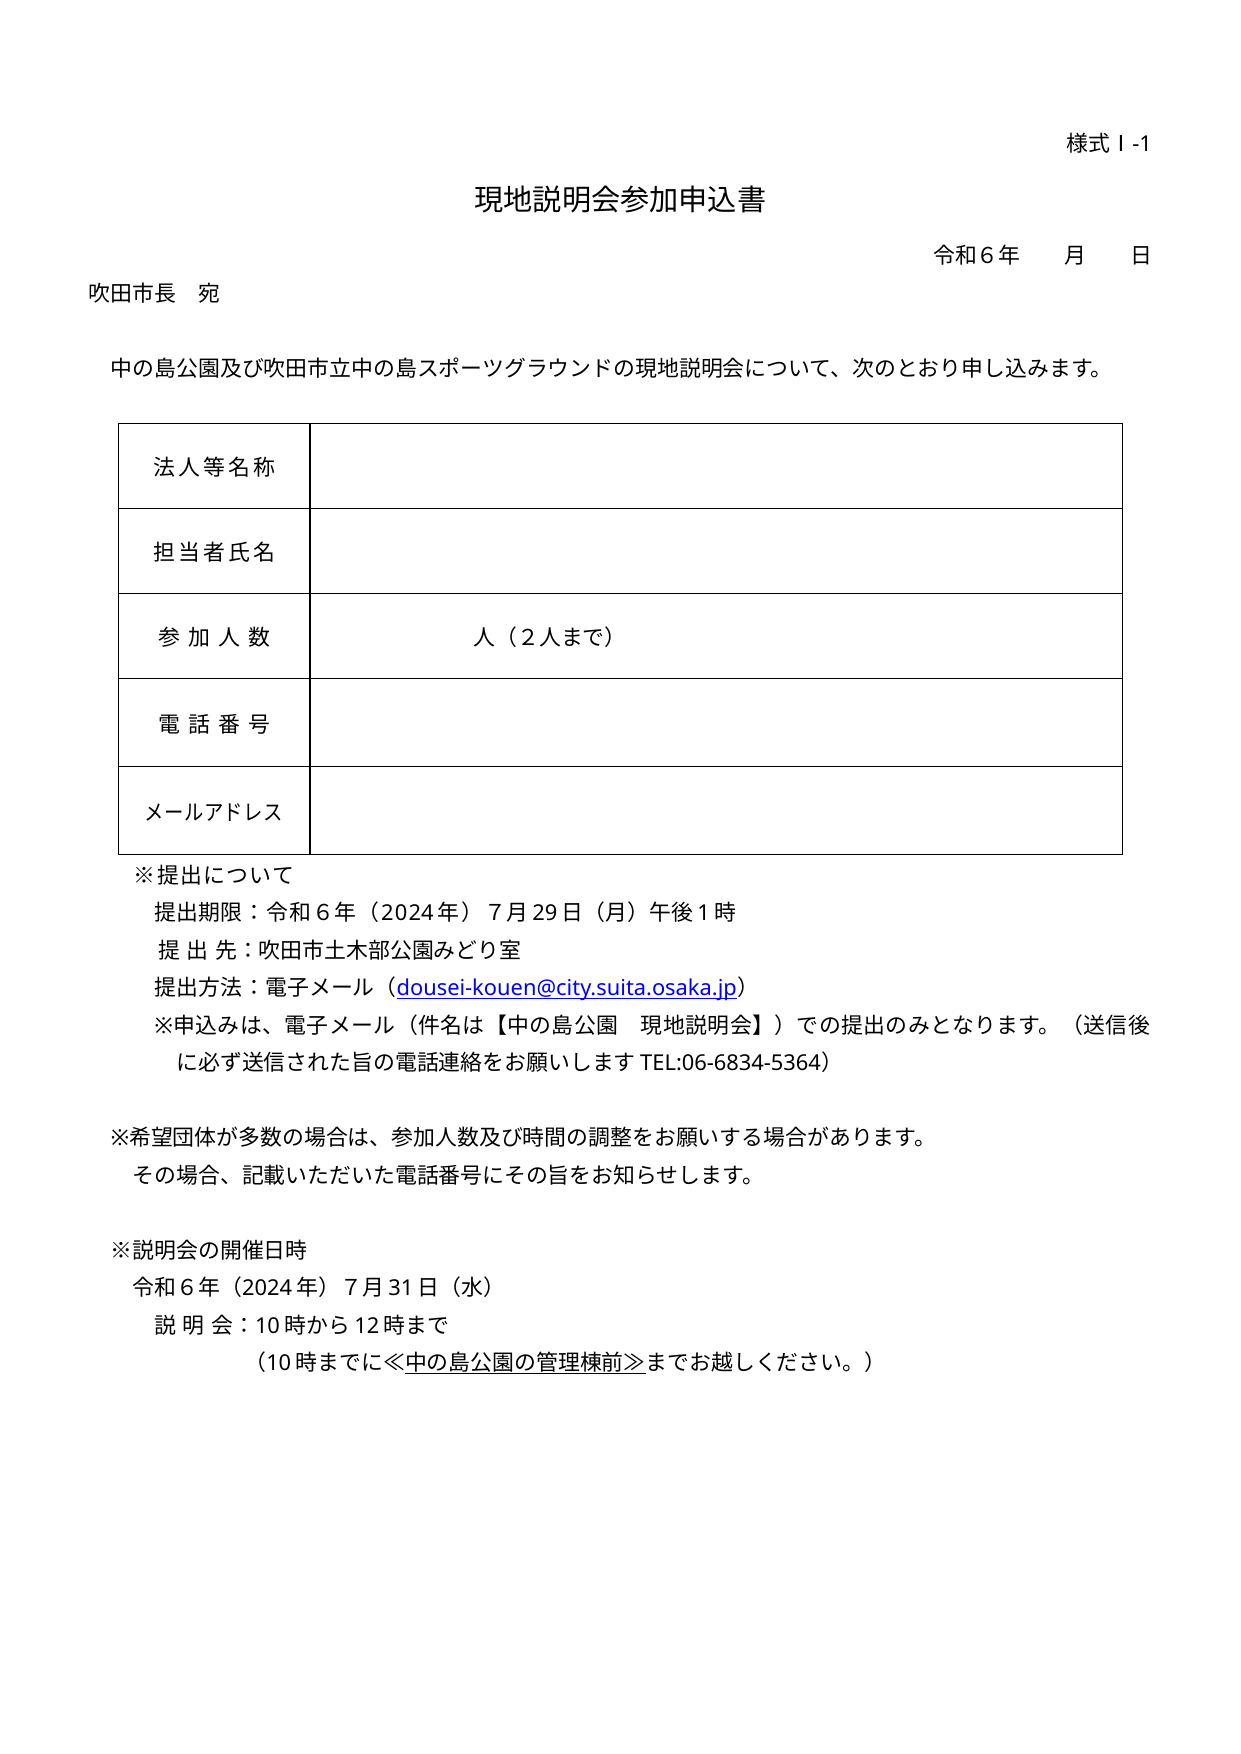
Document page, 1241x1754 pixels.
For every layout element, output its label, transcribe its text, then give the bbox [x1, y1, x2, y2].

text 令和６年（2024年）７月31日（水） [89, 1267, 1152, 1305]
text 吹田市長 宛 [89, 273, 1152, 311]
table_cell [311, 679, 1122, 766]
table_cell [311, 767, 1122, 854]
table_cell 電話番号 [119, 679, 309, 766]
table_header 法人等名称 [119, 424, 309, 508]
text 様式Ⅰ-1 [89, 123, 1152, 161]
text 現地説明会参加申込書 [89, 161, 1152, 236]
table_cell [311, 509, 1122, 593]
text 提出先：吹田市土木部公園みどり室 [89, 930, 1152, 967]
table_cell 参加人数 [119, 594, 309, 678]
text 提出期限：令和６年（2024年）７月29日（月）午後1時 [89, 892, 1152, 930]
text ※提出について [89, 855, 1152, 892]
table_cell メールアドレス [119, 767, 309, 854]
text ※説明会の開催日時 [89, 1230, 1152, 1267]
text 説明会：10時から12時まで [89, 1305, 1152, 1342]
table_header [311, 424, 1122, 508]
text ※申込みは、電子メール（件名は【中の島公園 現地説明会】）での提出のみとなります。（送信後に必ず送信された旨の電話連絡をお願いしますTEL:06-6834-5364） [154, 1005, 1152, 1080]
table_cell 人（２人まで） [311, 594, 1122, 678]
text その場合、記載いただいた電話番号にその旨をお知らせします。 [111, 1155, 1152, 1192]
table_cell 担当者氏名 [119, 509, 309, 593]
text ※希望団体が多数の場合は、参加人数及び時間の調整をお願いする場合があります。 [89, 1117, 1152, 1155]
text 提出方法：電子メール（dousei-kouen@city.suita.osaka.jp） [89, 967, 1152, 1005]
text （10時までに≪中の島公園の管理棟前≫までお越しください。） [244, 1342, 1152, 1380]
text 令和６年 月 日 [89, 236, 1152, 273]
text 中の島公園及び吹田市立中の島スポーツグラウンドの現地説明会について、次のとおり申し込みます。 [89, 348, 1152, 386]
